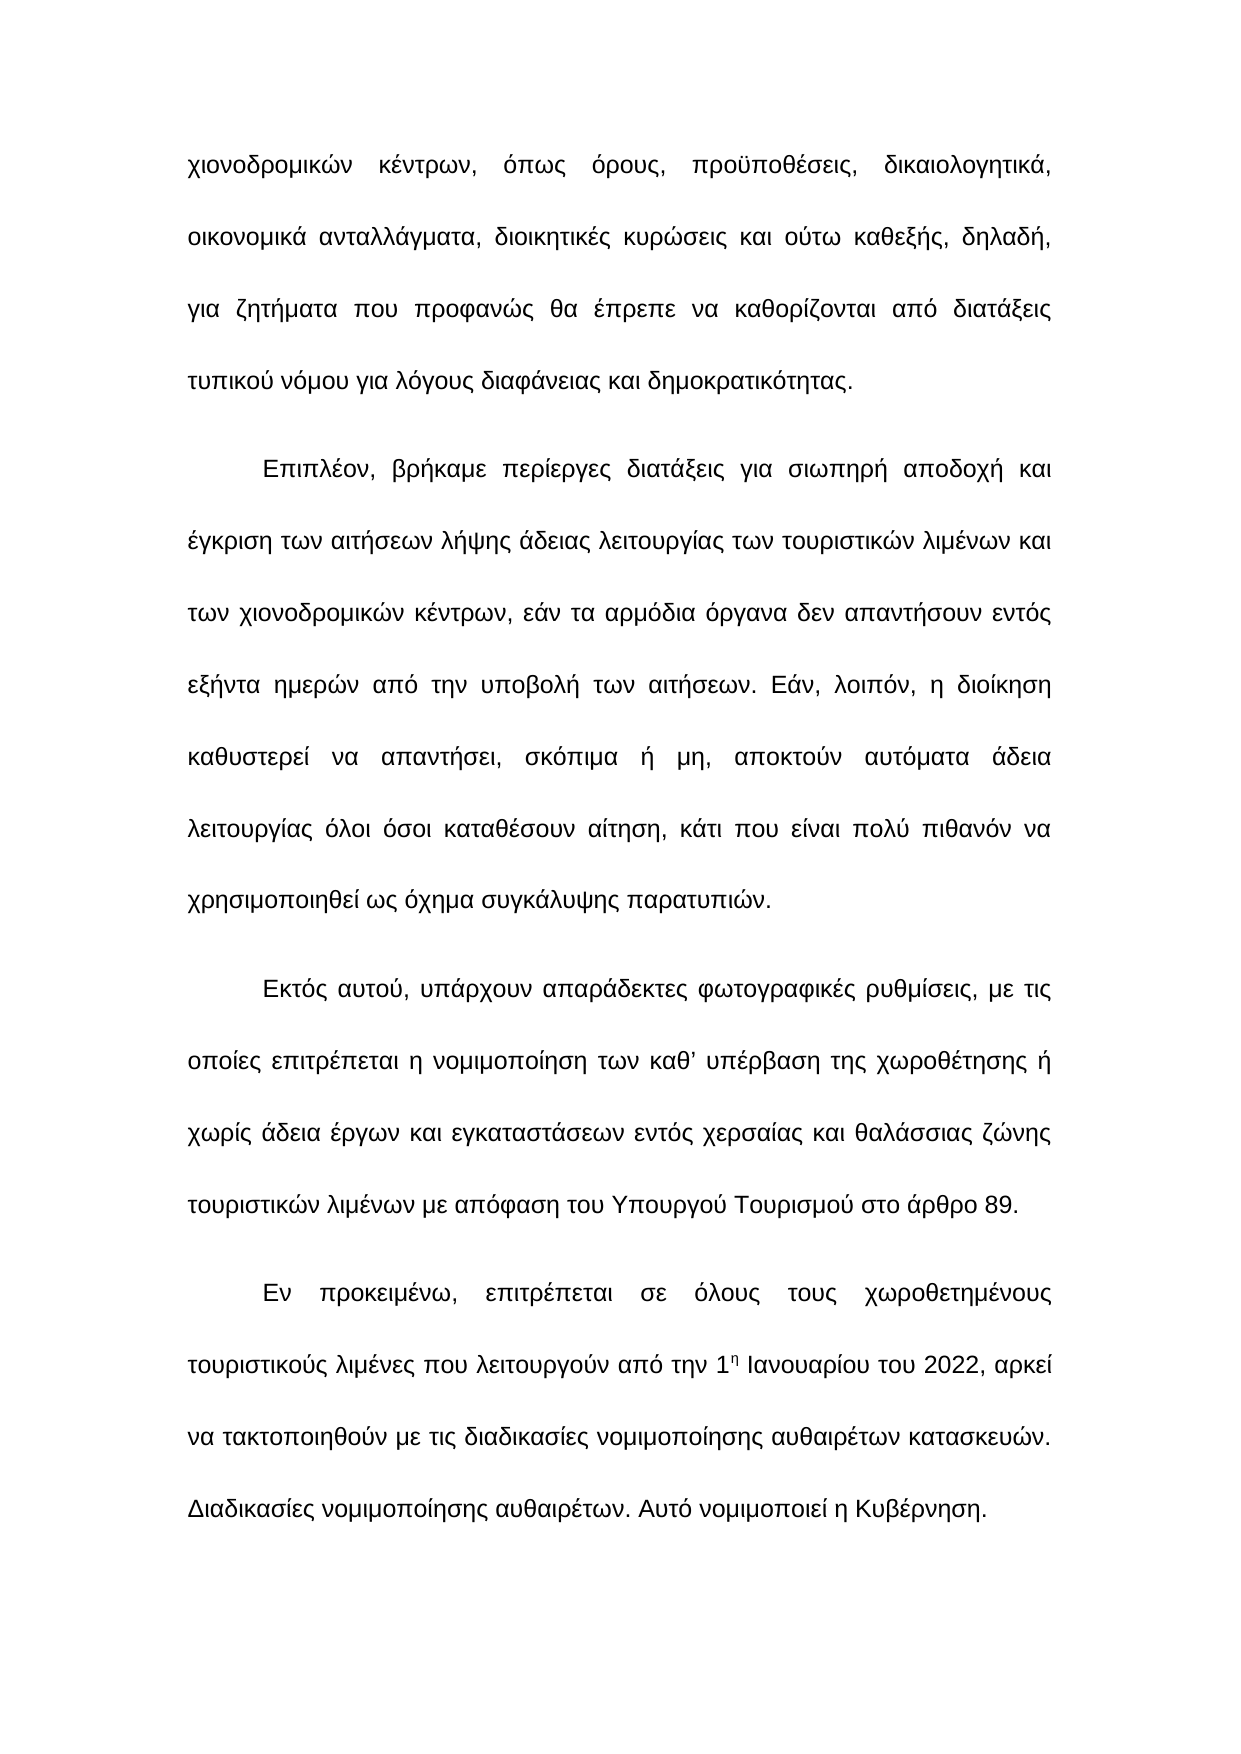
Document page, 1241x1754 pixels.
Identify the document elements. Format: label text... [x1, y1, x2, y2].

text Εκτός αυτού, υπάρχουν απαράδεκτες φωτογραφικές ρυθμίσεις, με τις οποίες επιτρέπεται η νομιμοποίηση των καθ’ υπέρβαση της χωροθέτησης ή χωρίς άδεια έργων και εγκαταστάσεων εντός χερσαίας και θαλάσσιας ζώνης τουριστικών λιμένων με απόφαση του Υπουργού Τουρισμού στο άρθρο 89. [187, 974, 1053, 1218]
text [187, 150, 1053, 394]
text Επιπλέον, βρήκαμε περίεργες διατάξεις για σιωπηρή αποδοχή και έγκριση των αιτήσεων λήψης άδειας λειτουργίας των τουριστικών λιμένων και των χιονοδρομικών κέντρων, εάν τα αρμόδια όργανα δεν απαντήσουν εντός εξήντα ημερών από την υποβολή των αιτήσεων. Εάν, λοιπόν, η διοίκηση καθυστερεί να απαντήσει, σκόπιμα ή μη, αποκτούν αυτόματα άδεια λειτουργίας όλοι όσοι καταθέσουν αίτηση, κάτι που είναι πολύ πιθανόν να χρησιμοποιηθεί ως όχημα συγκάλυψης παρατυπιών. [187, 454, 1053, 914]
text Εν προκειμένω, επιτρέπεται σε όλους τους χωροθετημένους τουριστικούς λιμένες που λειτουργούν από την 1η Ιανουαρίου του 2022, αρκεί να τακτοποιηθούν με τις διαδικασίες νομιμοποίησης αυθαιρέτων κατασκευών. Διαδικασίες νομιμοποίησης αυθαιρέτων. Αυτό νομιμοποιεί η Κυβέρνηση. [187, 1278, 1053, 1522]
